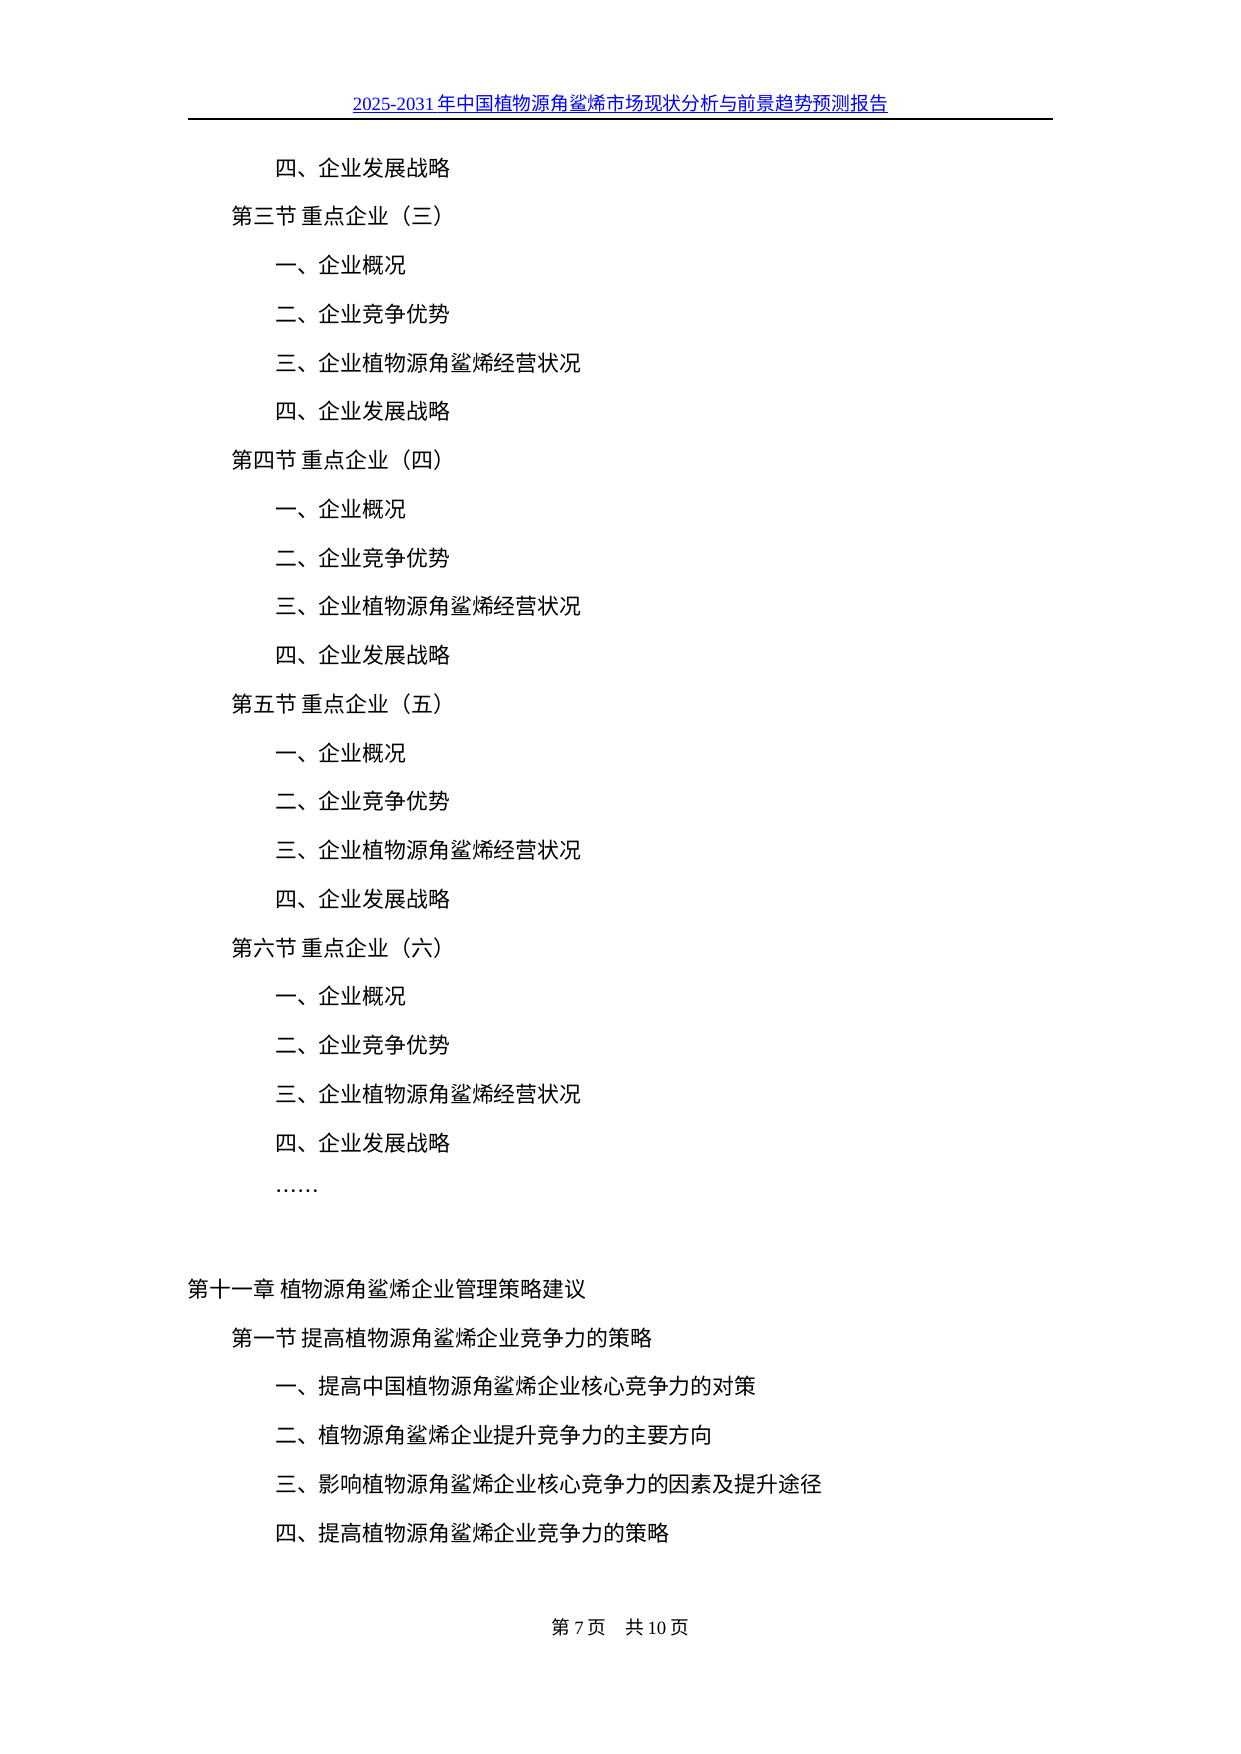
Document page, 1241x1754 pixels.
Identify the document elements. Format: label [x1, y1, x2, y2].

text [187, 150, 1053, 1548]
